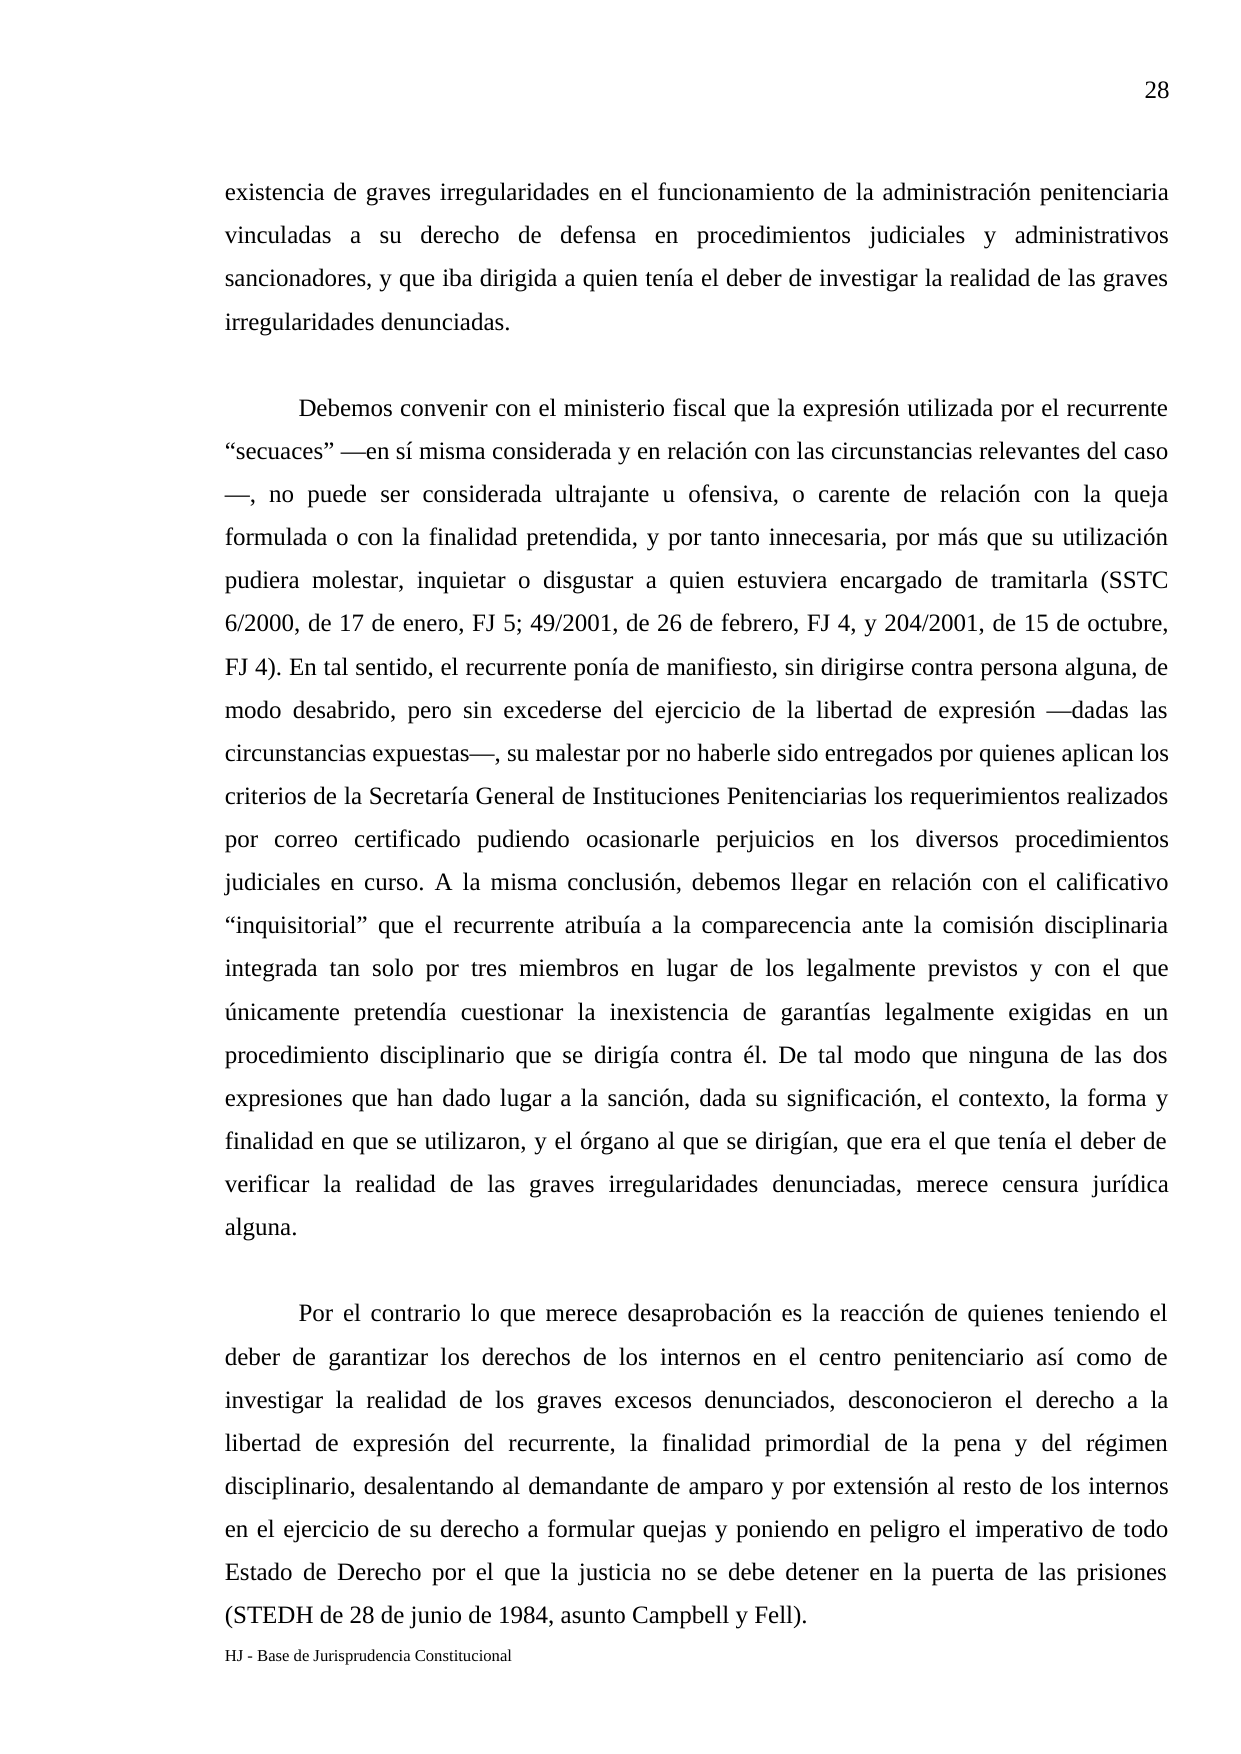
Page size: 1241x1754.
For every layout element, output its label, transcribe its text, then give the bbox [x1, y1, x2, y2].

text Debemos convenir con el ministerio fiscal que la expresión utilizada por el recurrente “secuaces” —en sí misma considerada y en relación con las circunstancias relevantes del caso—, no puede ser considerada ultrajante u ofensiva, o carente de relación con la queja formulada o con la finalidad pretendida, y por tanto innecesaria, por más que su utilización pudiera molestar, inquietar o disgustar a quien estuviera encargado de tramitarla (SSTC 6/2000, de 17 de enero, FJ 5; 49/2001, de 26 de febrero, FJ 4, y 204/2001, de 15 de octubre, FJ 4). En tal sentido, el recurrente ponía de manifiesto, sin dirigirse contra persona alguna, de modo desabrido, pero sin excederse del ejercicio de la libertad de expresión —dadas las circunstancias expuestas—, su malestar por no haberle sido entregados por quienes aplican los criterios de la Secretaría General de Instituciones Penitenciarias los requerimientos realizados por correo certificado pudiendo ocasionarle perjuicios en los diversos procedimientos judiciales en curso. A la misma conclusión, debemos llegar en relación con el calificativo “inquisitorial” que el recurrente atribuía a la comparecencia ante la comisión disciplinaria integrada tan solo por tres miembros en lugar de los legalmente previstos y con el que únicamente pretendía cuestionar la inexistencia de garantías legalmente exigidas en un procedimiento disciplinario que se dirigía contra él. De tal modo que ninguna de las dos expresiones que han dado lugar a la sanción, dada su significación, el contexto, la forma y finalidad en que se utilizaron, y el órgano al que se dirigían, que era el que tenía el deber de verificar la realidad de las graves irregularidades denunciadas, merece censura jurídica alguna. [224, 393, 1169, 1241]
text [224, 177, 1169, 335]
text Por el contrario lo que merece desaprobación es la reacción de quienes teniendo el deber de garantizar los derechos de los internos en el centro penitenciario así como de investigar la realidad de los graves excesos denunciados, desconocieron el derecho a la libertad de expresión del recurrente, la finalidad primordial de la pena y del régimen disciplinario, desalentando al demandante de amparo y por extensión al resto de los internos en el ejercicio de su derecho a formular quejas y poniendo en peligro el imperativo de todo Estado de Derecho por el que la justicia no se debe detener en la puerta de las prisiones (STEDH de 28 de junio de 1984, asunto Campbell y Fell). [224, 1298, 1169, 1629]
